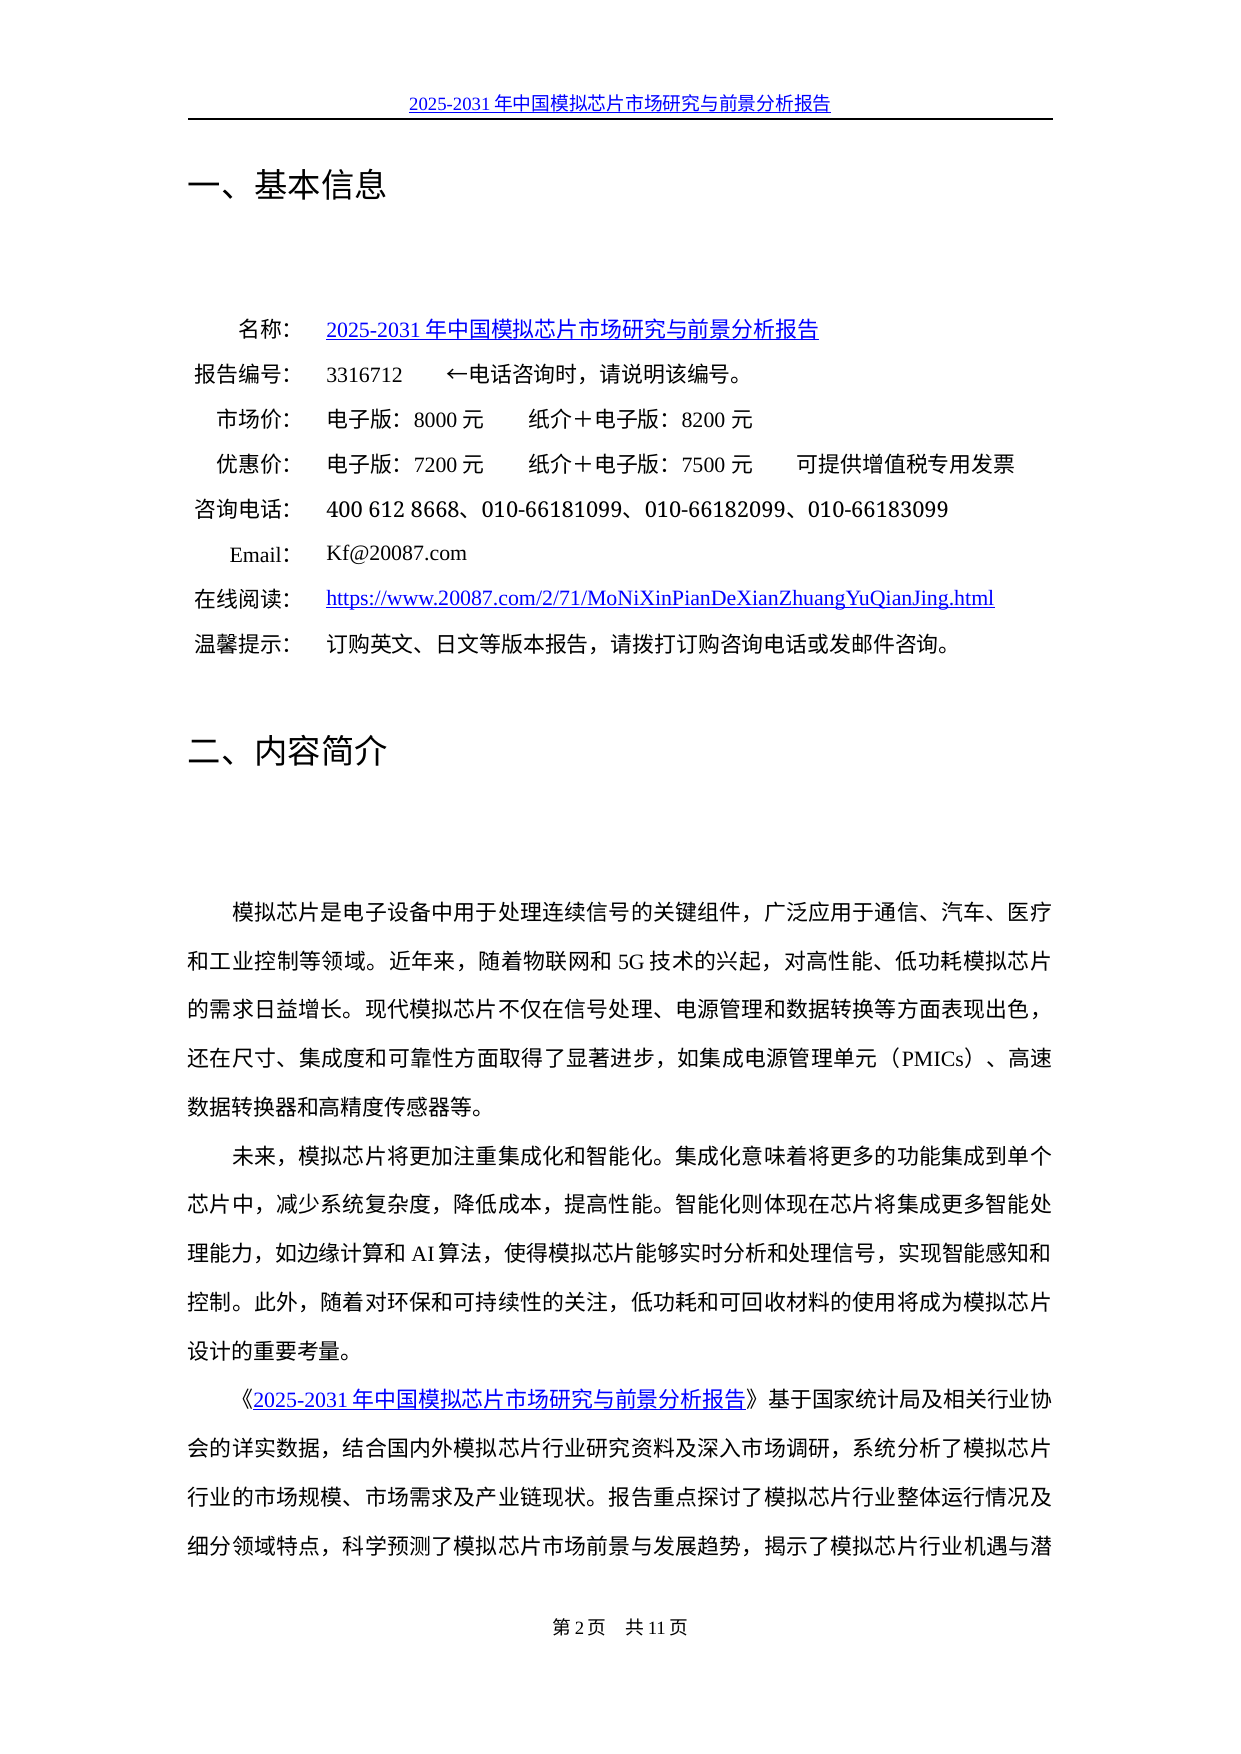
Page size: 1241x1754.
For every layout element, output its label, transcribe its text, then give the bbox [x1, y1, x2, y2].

table_cell 3316712 ←电话咨询时，请说明该编号。 [315, 357, 1073, 402]
table_cell 市场价： [167, 402, 315, 447]
table_header 名称： [167, 312, 315, 357]
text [187, 894, 1053, 1561]
table_cell 报告编号： [167, 357, 315, 402]
table_cell 电子版：8000 元 纸介＋电子版：8200 元 [315, 402, 1073, 447]
table_cell 温馨提示： [167, 627, 315, 672]
table_cell 在线阅读： [167, 582, 315, 627]
table_cell 优惠价： [167, 447, 315, 492]
table_header 2025-2031年中国模拟芯片市场研究与前景分析报告 [315, 312, 1073, 357]
title 二、内容简介 [187, 717, 1053, 782]
table_cell Kf@20087.com [315, 537, 1073, 582]
table_cell 咨询电话： [167, 492, 315, 537]
table_cell 订购英文、日文等版本报告，请拨打订购咨询电话或发邮件咨询。 [315, 627, 1073, 672]
table_cell 电子版：7200 元 纸介＋电子版：7500 元 可提供增值税专用发票 [315, 447, 1073, 492]
title 一、基本信息 [187, 150, 1053, 215]
table_cell 400 612 8668、010-66181099、010-66182099、010-66183099 [315, 492, 1073, 537]
table_cell Email： [167, 537, 315, 582]
table_cell [315, 582, 1073, 627]
